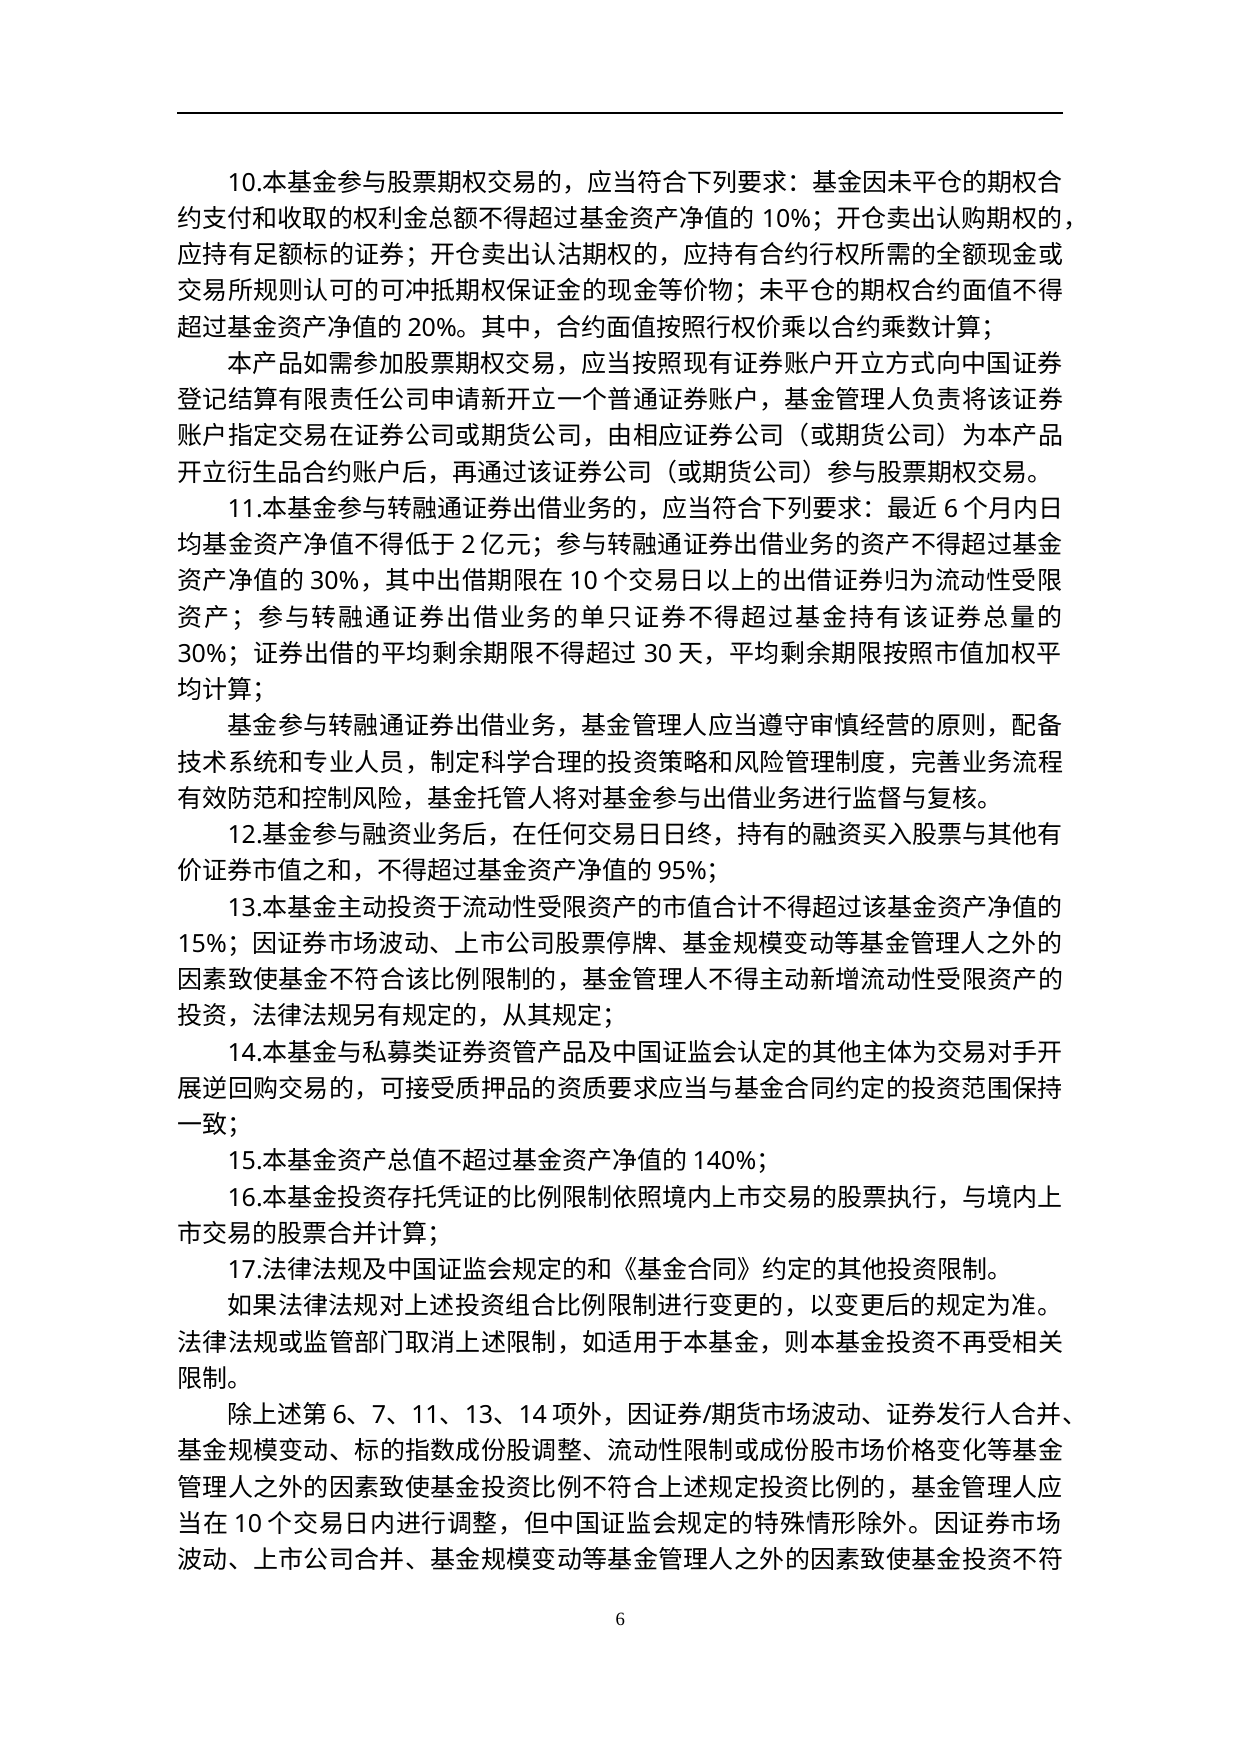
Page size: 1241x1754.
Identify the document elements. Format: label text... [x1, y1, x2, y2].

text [177, 1394, 1063, 1576]
text 17.法律法规及中国证监会规定的和《基金合同》约定的其他投资限制。 [177, 1249, 1063, 1286]
text 14.本基金与私募类证券资管产品及中国证监会认定的其他主体为交易对手开展逆回购交易的，可接受质押品的资质要求应当与基金合同约定的投资范围保持一致； [177, 1032, 1063, 1141]
text 本产品如需参加股票期权交易，应当按照现有证券账户开立方式向中国证券登记结算有限责任公司申请新开立一个普通证券账户，基金管理人负责将该证券账户指定交易在证券公司或期货公司，由相应证券公司（或期货公司）为本产品开立衍生品合约账户后，再通过该证券公司（或期货公司）参与股票期权交易。 [177, 343, 1063, 488]
text 如果法律法规对上述投资组合比例限制进行变更的，以变更后的规定为准。法律法规或监管部门取消上述限制，如适用于本基金，则本基金投资不再受相关限制。 [177, 1286, 1063, 1394]
text 15.本基金资产总值不超过基金资产净值的140%； [177, 1141, 1063, 1177]
text 10.本基金参与股票期权交易的，应当符合下列要求：基金因未平仓的期权合约支付和收取的权利金总额不得超过基金资产净值的10%；开仓卖出认购期权的，应持有足额标的证券；开仓卖出认沽期权的，应持有合约行权所需的全额现金或交易所规则认可的可冲抵期权保证金的现金等价物；未平仓的期权合约面值不得超过基金资产净值的20%。其中，合约面值按照行权价乘以合约乘数计算； [177, 162, 1063, 343]
text 13.本基金主动投资于流动性受限资产的市值合计不得超过该基金资产净值的15%；因证券市场波动、上市公司股票停牌、基金规模变动等基金管理人之外的因素致使基金不符合该比例限制的，基金管理人不得主动新增流动性受限资产的投资，法律法规另有规定的，从其规定； [177, 887, 1063, 1032]
text 基金参与转融通证券出借业务，基金管理人应当遵守审慎经营的原则，配备技术系统和专业人员，制定科学合理的投资策略和风险管理制度，完善业务流程，有效防范和控制风险，基金托管人将对基金参与出借业务进行监督与复核。 [177, 706, 1063, 814]
text 12.基金参与融资业务后，在任何交易日日终，持有的融资买入股票与其他有价证券市值之和，不得超过基金资产净值的95%； [177, 814, 1063, 887]
text 11.本基金参与转融通证券出借业务的，应当符合下列要求：最近6个月内日均基金资产净值不得低于2亿元；参与转融通证券出借业务的资产不得超过基金资产净值的30%，其中出借期限在10个交易日以上的出借证券归为流动性受限资产；参与转融通证券出借业务的单只证券不得超过基金持有该证券总量的30%；证券出借的平均剩余期限不得超过30天，平均剩余期限按照市值加权平均计算； [177, 488, 1063, 706]
text 16.本基金投资存托凭证的比例限制依照境内上市交易的股票执行，与境内上市交易的股票合并计算； [177, 1177, 1063, 1249]
